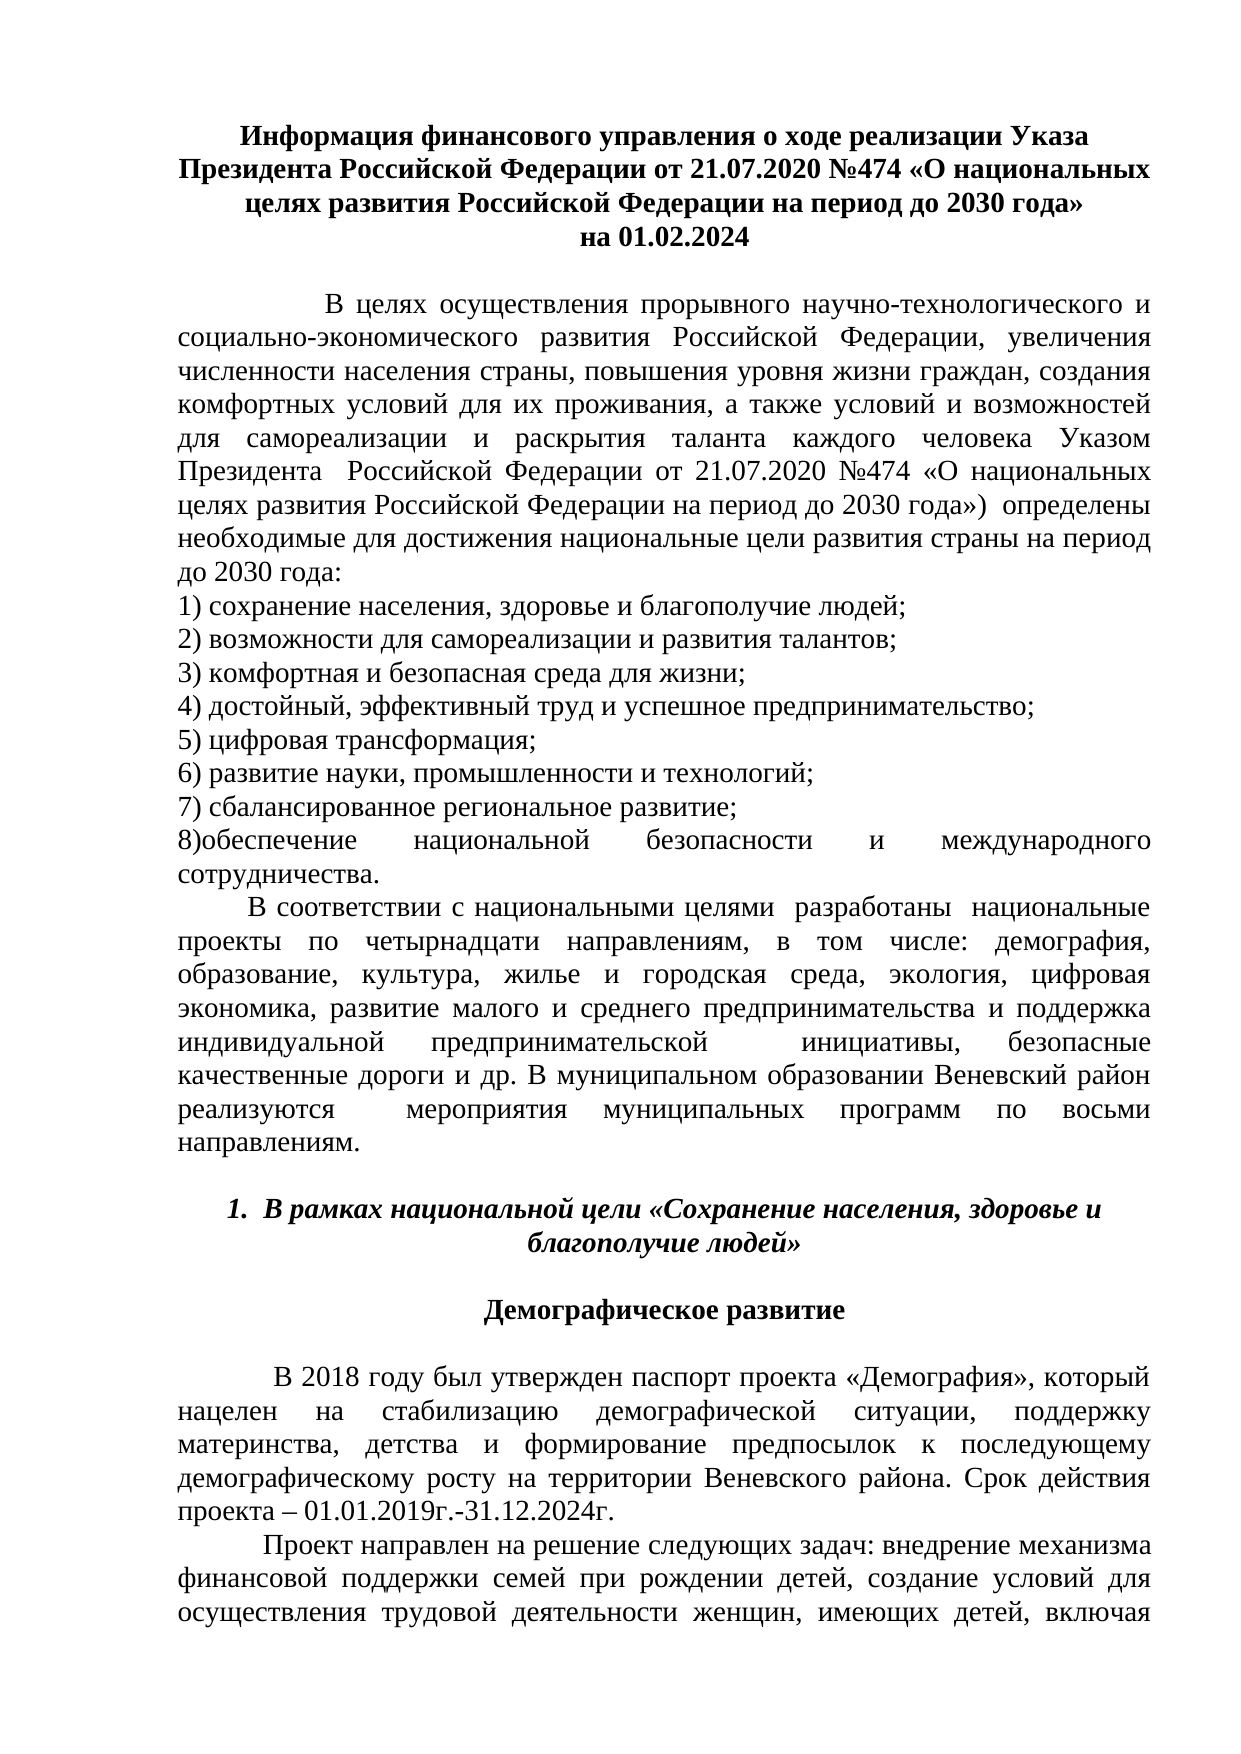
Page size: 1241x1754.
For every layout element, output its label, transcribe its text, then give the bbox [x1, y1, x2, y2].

text 1. В рамках национальной цели «Сохранение населения, здоровье и благополучие людей» [177, 1191, 1152, 1258]
text Демографическое развитие [177, 1292, 1152, 1326]
text 6) развитие науки, промышленности и технологий; [177, 755, 1152, 789]
text В 2018 году был утвержден паспорт проекта «Демография», который нацелен на стабилизацию демографической ситуации, поддержку материнства, детства и формирование предпосылок к последующему демографическому росту на территории Веневского района. Срок действия проекта – 01.01.2019г.-31.12.2024г. [177, 1359, 1152, 1527]
text 4) достойный, эффективный труд и успешное предпринимательство; [177, 688, 1152, 722]
text 2) возможности для самореализации и развития талантов; [177, 621, 1152, 655]
text 1) сохранение населения, здоровье и благополучие людей; [177, 588, 1152, 621]
text 3) комфортная и безопасная среда для жизни; [177, 655, 1152, 688]
text 7) сбалансированное региональное развитие; [177, 789, 1152, 822]
text 8)обеспечение национальной безопасности и международного сотрудничества. [177, 822, 1152, 889]
text Информация финансового управления о ходе реализации Указа Президента Российской Федерации от 21.07.2020 №474 «О национальных целях развития Российской Федерации на период до 2030 года» [177, 118, 1152, 219]
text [177, 1527, 1152, 1627]
text В соответствии с национальными целями разработаны национальные проекты по четырнадцати направлениям, в том числе: демография, образование, культура, жилье и городская среда, экология, цифровая экономика, развитие малого и среднего предпринимательства и поддержка индивидуальной предпринимательской инициативы, безопасные качественные дороги и др. В муниципальном образовании Веневский район реализуются мероприятия муниципальных программ по восьми направлениям. [177, 889, 1152, 1158]
text на 01.02.2024 [177, 219, 1152, 252]
text В целях осуществления прорывного научно-технологического и социально-экономического развития Российской Федерации, увеличения численности населения страны, повышения уровня жизни граждан, создания комфортных условий для их проживания, а также условий и возможностей для самореализации и раскрытия таланта каждого человека Указом Президента Российской Федерации от 21.07.2020 №474 «О национальных целях развития Российской Федерации на период до 2030 года») определены необходимые для достижения национальные цели развития страны на период до 2030 года: [177, 286, 1152, 588]
text 5) цифровая трансформация; [177, 722, 1152, 755]
